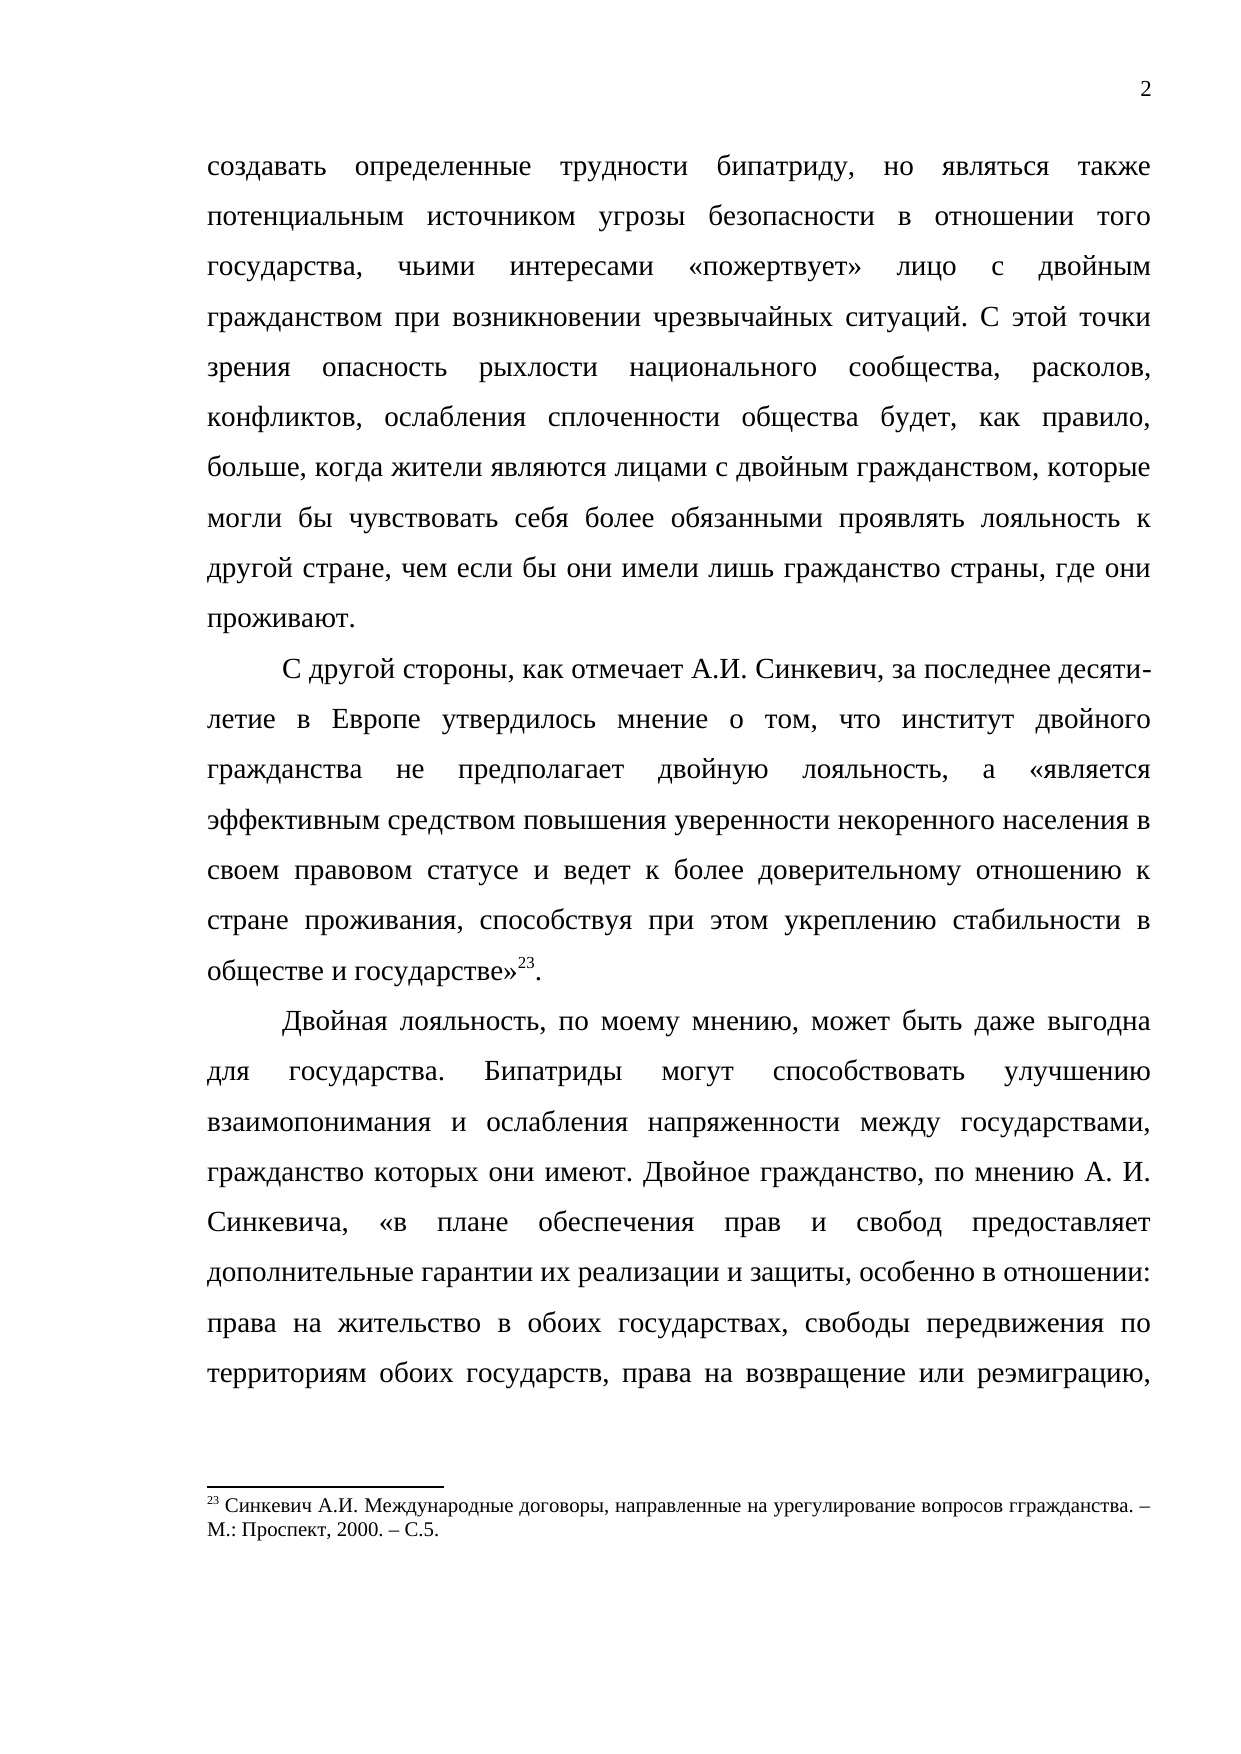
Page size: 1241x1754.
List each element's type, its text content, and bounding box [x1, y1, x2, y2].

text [207, 148, 1152, 634]
text С другой стороны, как отмечает А.И. Синкевич, за последнее десятилетие в Европе утвердилось мнение о том, что институт двойного гражданства не предполагает двойную лояльность, а «является эффективным средством повышения уверенности некоренного населения в своем правовом статусе и ведет к более доверительному отношению к стране проживания, способствуя при этом укреплению стабильности в обществе и государстве». [207, 651, 1152, 986]
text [207, 1003, 1152, 1389]
